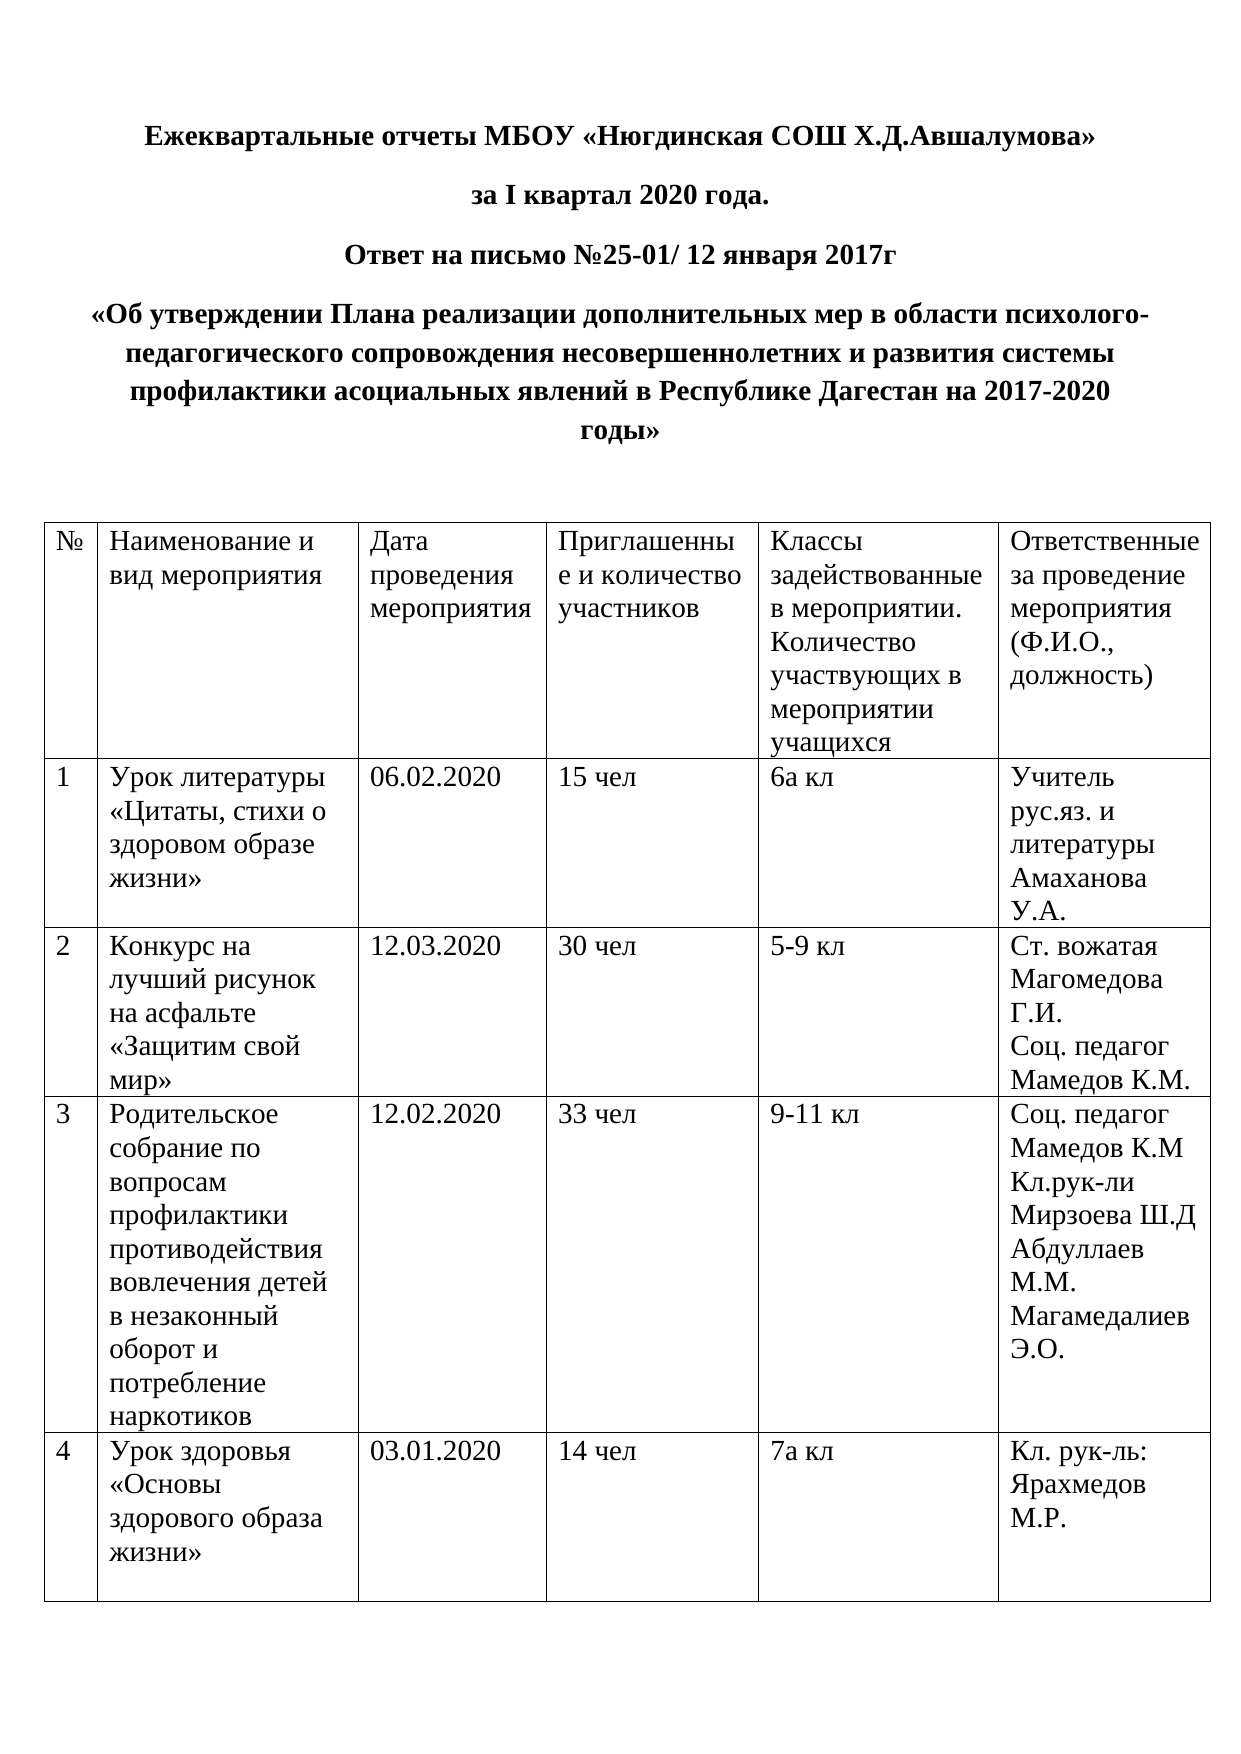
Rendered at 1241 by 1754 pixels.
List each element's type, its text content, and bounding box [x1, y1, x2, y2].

table_cell 6а кл [759, 759, 998, 927]
table_header Ответственные за проведение мероприятия (Ф.И.О., должность) [999, 523, 1210, 758]
table_cell 14 чел [547, 1433, 758, 1601]
table_cell Кл. рук-ль: Ярахмедов М.Р. [999, 1433, 1210, 1601]
table_cell 15 чел [547, 759, 758, 927]
table_cell 9-11 кл [759, 1097, 998, 1432]
text за I квартал 2020 года. [89, 177, 1152, 211]
table_cell 7а кл [759, 1433, 998, 1601]
text Ответ на письмо №25-01/ 12 января 2017г [89, 237, 1152, 270]
table_cell 5-9 кл [759, 928, 998, 1096]
table_cell 30 чел [547, 928, 758, 1096]
table_header Дата проведения мероприятия [359, 523, 546, 758]
table_cell 12.03.2020 [359, 928, 546, 1096]
table_cell Урок литературы «Цитаты, стихи о здоровом образе жизни» [98, 759, 358, 927]
table_header Классы задействованные в мероприятии. Количество участвующих в мероприятии учащихся [759, 523, 998, 758]
table_cell Соц. педагог Мамедов К.М Кл.рук-ли Мирзоева Ш.Д Абдуллаев М.М. Магамедалиев Э.О. [999, 1097, 1210, 1432]
table_cell 3 [45, 1097, 97, 1432]
table_header № [45, 523, 97, 758]
table_cell 33 чел [547, 1097, 758, 1432]
table_cell 12.02.2020 [359, 1097, 546, 1432]
table_cell Урок здоровья «Основы здорового образа жизни» [98, 1433, 358, 1601]
table_header Наименование и вид мероприятия [98, 523, 358, 758]
table_cell Ст. вожатая Магомедова Г.И. Соц. педагог Мамедов К.М. [999, 928, 1210, 1096]
text Ежеквартальные отчеты МБОУ «Нюгдинская СОШ Х.Д.Авшалумова» [89, 118, 1152, 152]
table_cell 4 [45, 1433, 97, 1601]
table_cell 2 [45, 928, 97, 1096]
table_cell Конкурс на лучший рисунок на асфальте «Защитим свой мир» [98, 928, 358, 1096]
table_cell 1 [45, 759, 97, 927]
table_cell Родительское собрание по вопросам профилактики противодействия вовлечения детей в незаконный оборот и потребление наркотиков [98, 1097, 358, 1432]
table_cell 03.01.2020 [359, 1433, 546, 1601]
table_header Приглашенные и количество участников [547, 523, 758, 758]
text «Об утверждении Плана реализации дополнительных мер в области психолого- педагогического сопровождения несовершеннолетних и развития системы профилактики асоциальных явлений в Республике Дагестан на 2017-2020 годы» [89, 296, 1152, 445]
table_cell Учитель рус.яз. и литературы Амаханова У.А. [999, 759, 1210, 927]
table_cell 06.02.2020 [359, 759, 546, 927]
